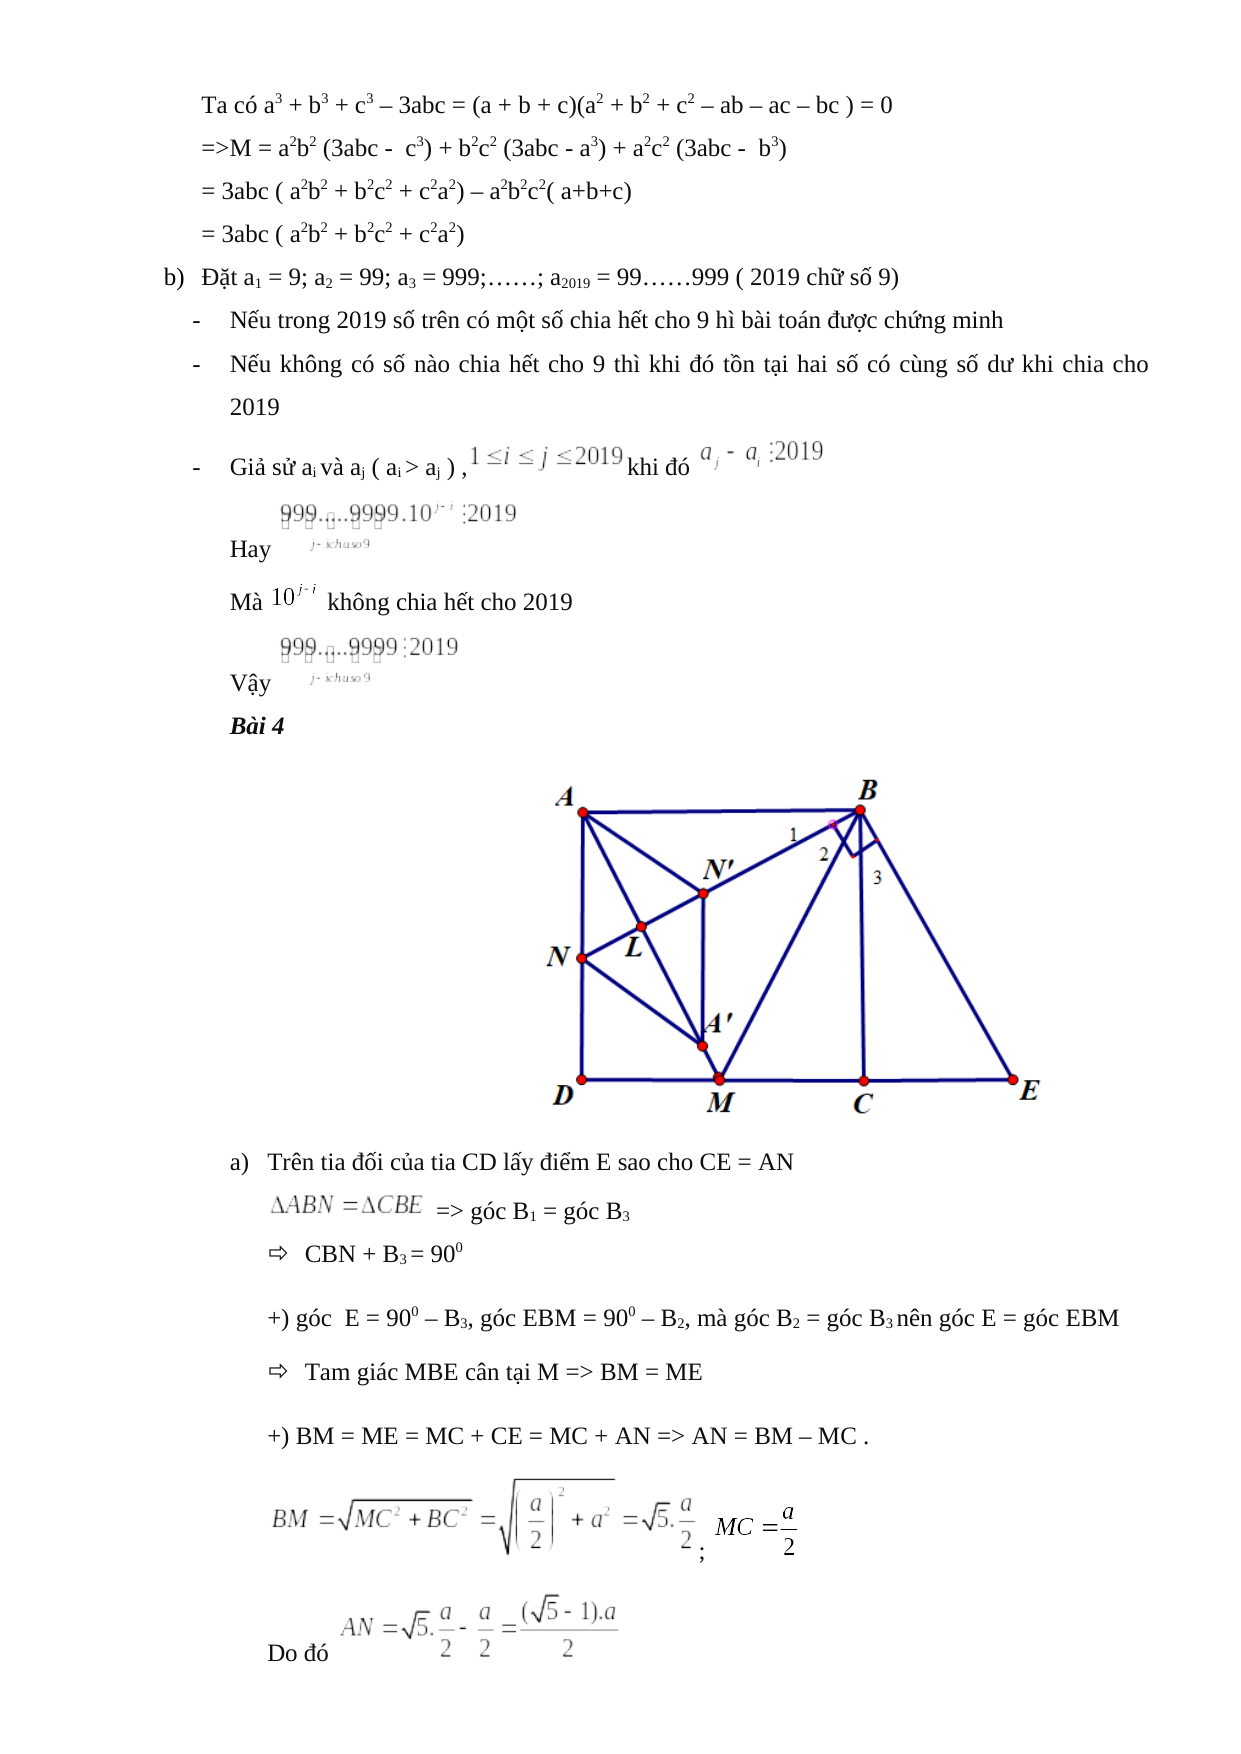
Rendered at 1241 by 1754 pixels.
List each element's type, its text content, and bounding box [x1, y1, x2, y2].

list Đặt a1 = 9; a2 = 99; a3 = 999;……; a2019 = 99……999 ( 2019 chữ số 9) [164, 262, 1152, 291]
text ; [267, 1475, 1152, 1564]
list Hay [229, 495, 1152, 563]
list Ta có a3 + b3 + c3 – 3abc = (a + b + c)(a2 + b2 + c2 – ab – ac – bc ) = 0 [201, 90, 1152, 119]
list Nếu không có số nào chia hết cho 9 thì khi đó tồn tại hai số có cùng số dư khi chia cho 2019 [192, 349, 1152, 421]
text Do đó [267, 1590, 1152, 1667]
list Vậy [229, 630, 1152, 697]
list Bài 4 [229, 711, 1152, 740]
text +) góc E = 900 – B3, góc EBM = 900 – B2, mà góc B2 = góc B3 nên góc E = góc EBM [267, 1303, 1152, 1332]
list =>M = a2b2 (3abc - c3) + b2c2 (3abc - a3) + a2c2 (3abc - b3) [201, 133, 1152, 162]
list Trên tia đối của tia CD lấy điểm E sao cho CE = AN [229, 1147, 1152, 1175]
text +) BM = ME = MC + CE = MC + AN => AN = BM – MC . [267, 1421, 1152, 1450]
list Mà không chia hết cho 2019 [229, 578, 1152, 616]
picture [498, 754, 1060, 1133]
list => góc B1 = góc B3 [267, 1190, 1152, 1225]
list = 3abc ( a2b2 + b2c2 + c2a2) – a2b2c2( a+b+c) [201, 176, 1152, 205]
list = 3abc ( a2b2 + b2c2 + c2a2) [201, 219, 1152, 248]
list Tam giác MBE cân tại M => BM = ME [267, 1357, 1152, 1386]
list CBN + B3 = 900 [267, 1239, 1152, 1268]
list Giả sử ai và aj ( ai > aj ) ,khi đó [192, 435, 1152, 481]
list Nếu trong 2019 số trên có một số chia hết cho 9 hì bài toán được chứng minh [192, 306, 1152, 334]
